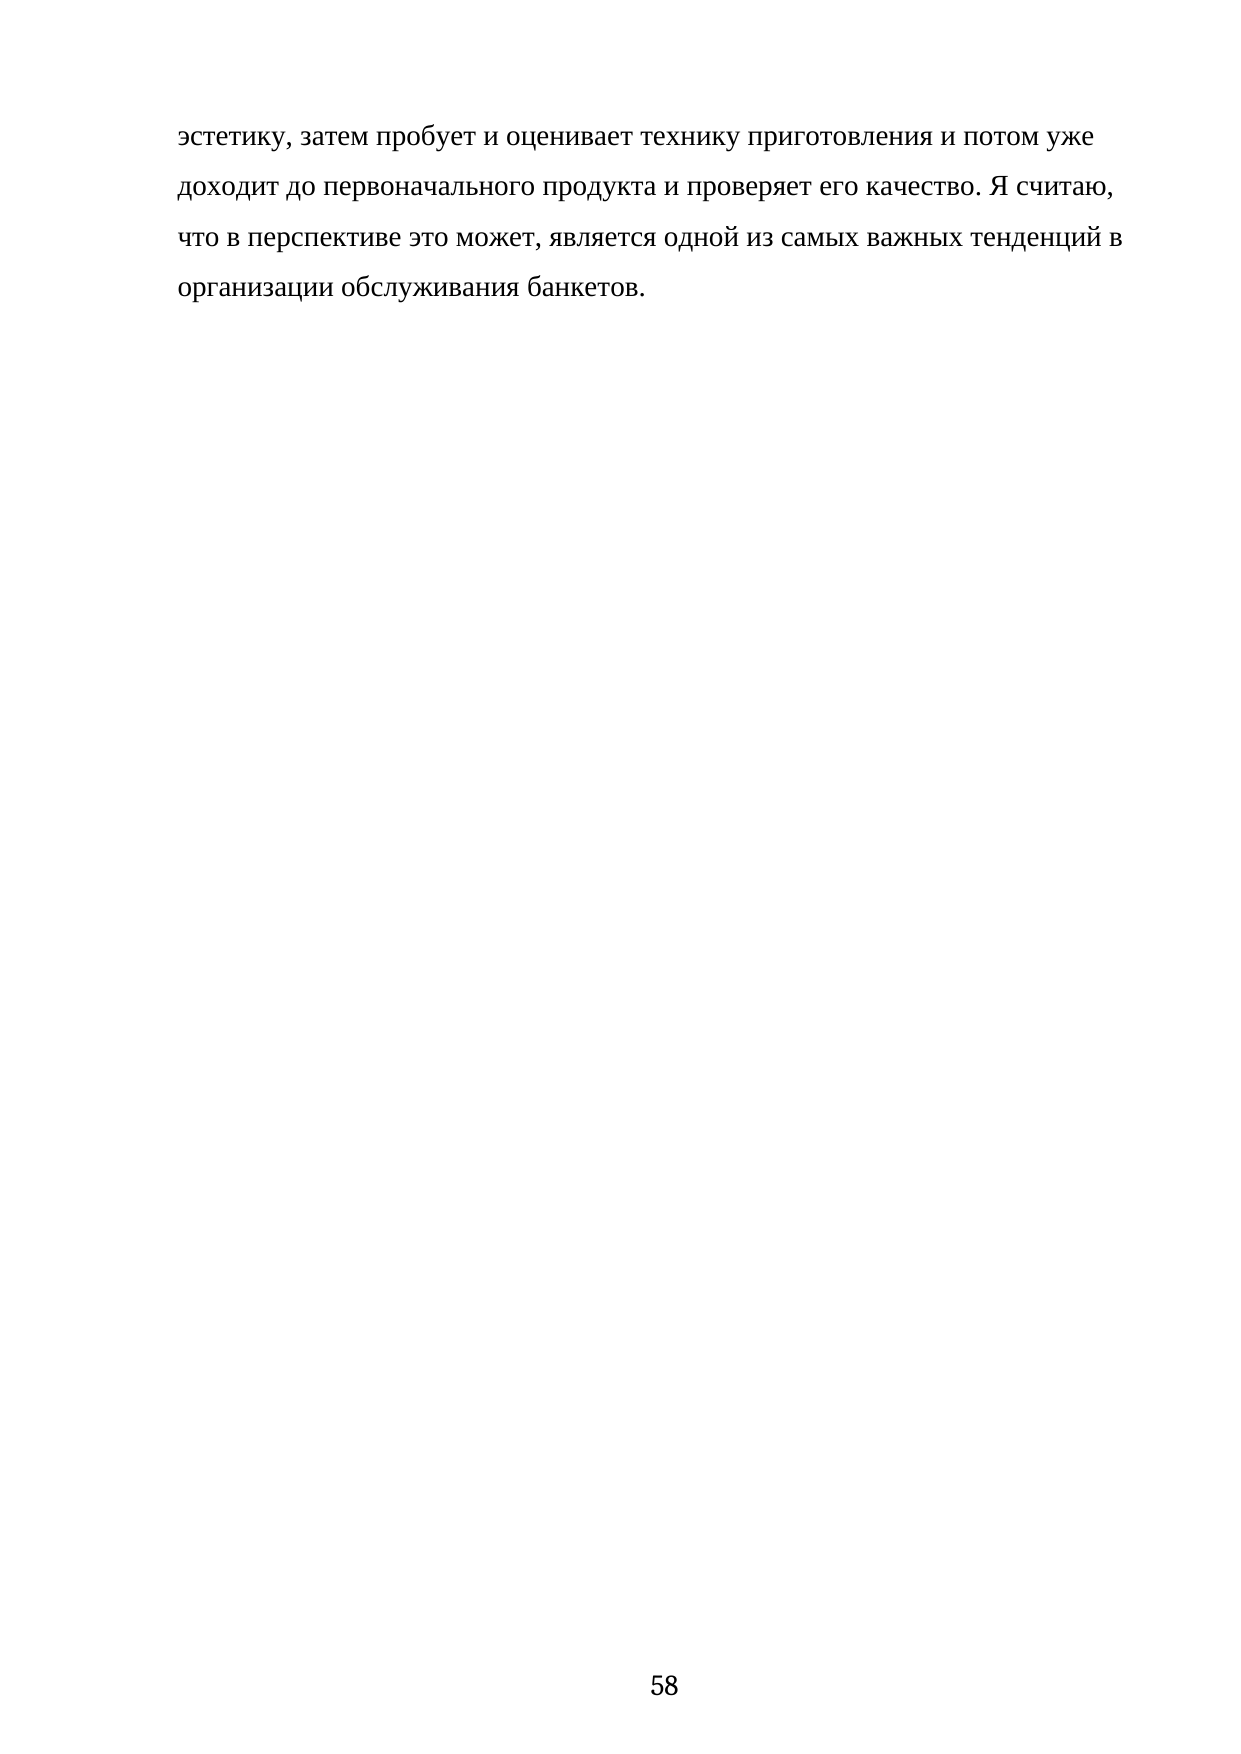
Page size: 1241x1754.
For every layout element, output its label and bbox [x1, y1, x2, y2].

text [177, 118, 1152, 303]
